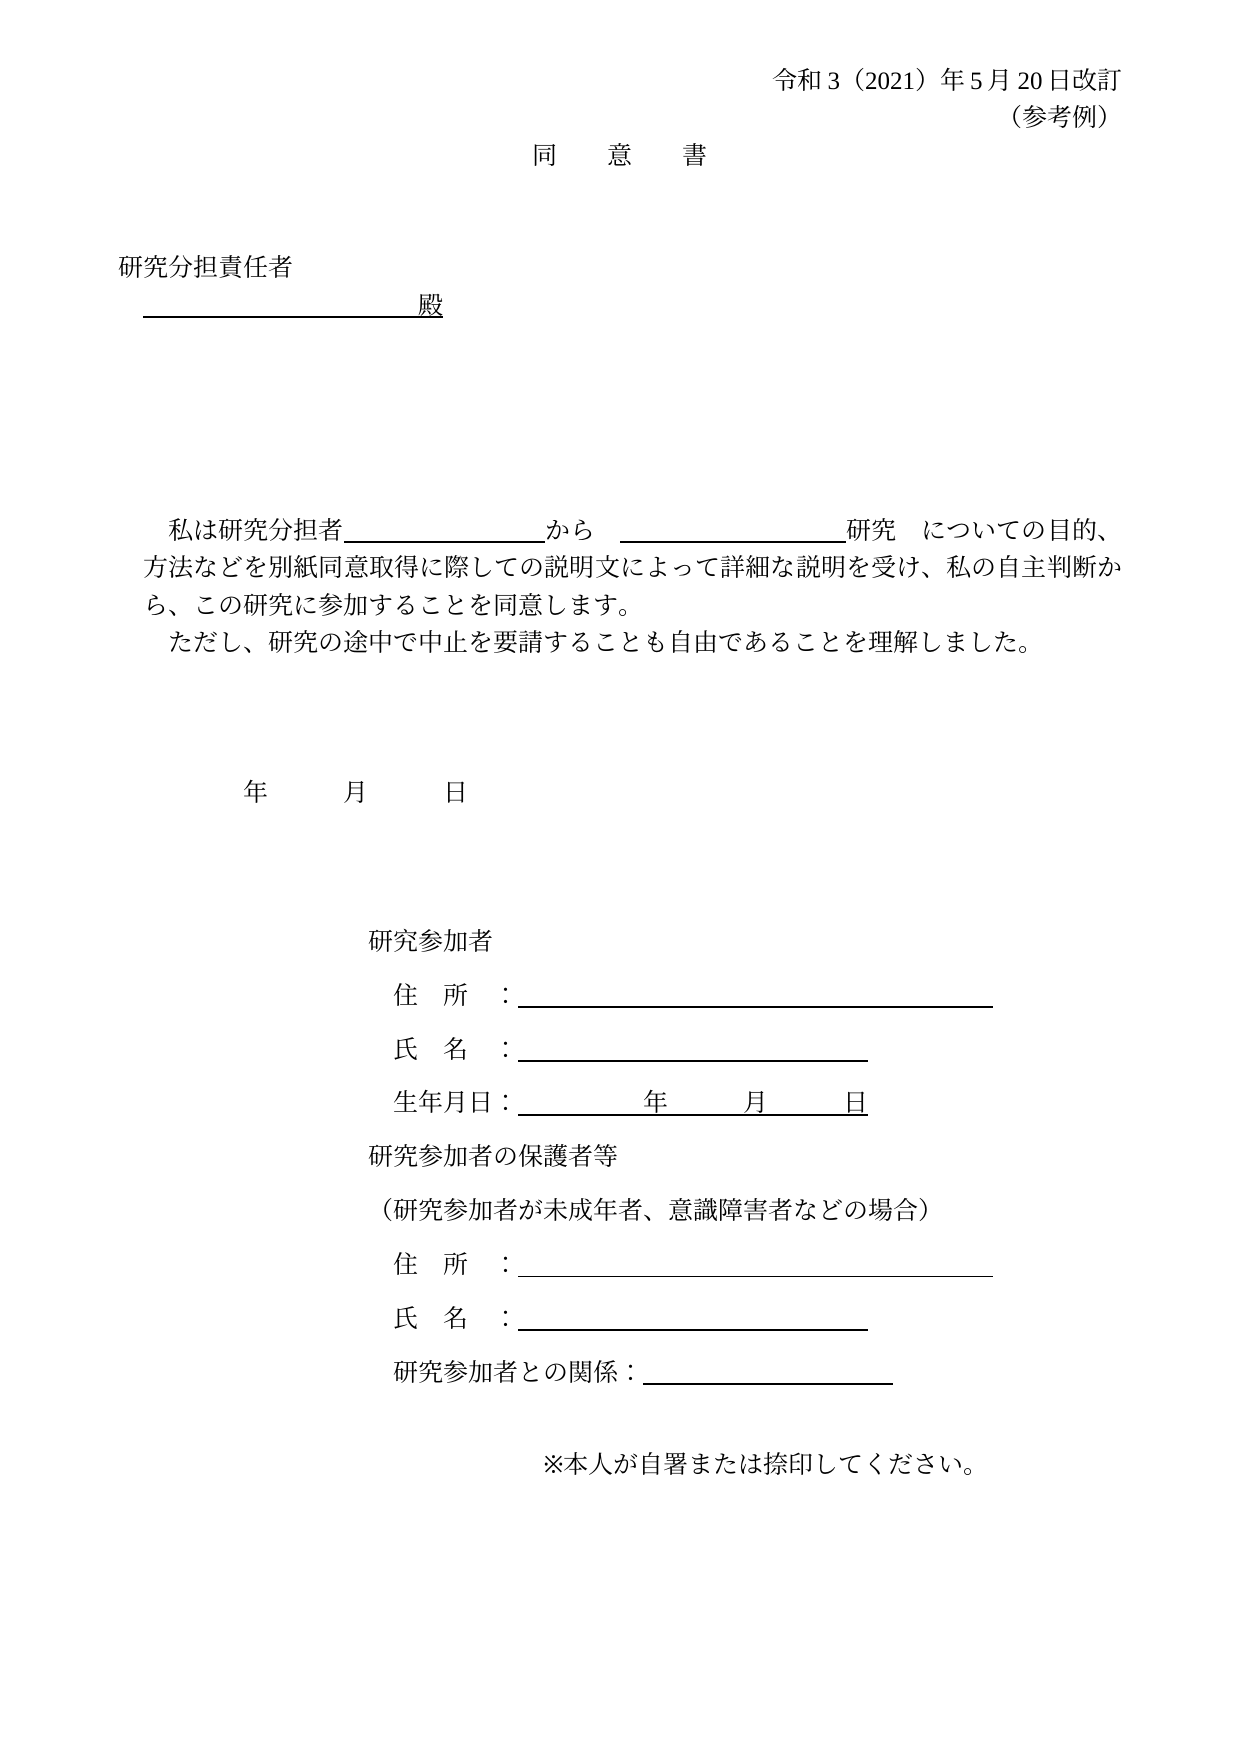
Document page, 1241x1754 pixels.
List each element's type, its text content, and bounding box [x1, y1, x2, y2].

text ただし、研究の途中で中止を要請することも自由であることを理解しました。 [118, 622, 1122, 659]
text 年 月 日 [118, 772, 1122, 809]
text 私は研究分担者 から 研究 についての目的、方法などを別紙同意取得に際しての説明文によって詳細な説明を受け、私の自主判断から、この研究に参加することを同意します。 [143, 509, 1122, 622]
text （参考例） [118, 97, 1122, 134]
text 研究参加者 [118, 922, 1122, 957]
text 殿 [118, 284, 1122, 322]
text 氏 名 ： [118, 1029, 1122, 1065]
text 生年月日： 年 月 日 [118, 1083, 1122, 1119]
text 住 所 ： [118, 1245, 1122, 1281]
text （研究参加者が未成年者、意識障害者などの場合） [118, 1191, 1122, 1227]
text ※本人が自署または捺印してください。 [118, 1444, 1122, 1481]
text 同 意 書 [118, 134, 1122, 172]
text 住 所 ： [118, 975, 1122, 1011]
text 研究参加者との関係： [118, 1352, 1122, 1388]
text 研究分担責任者 [118, 247, 1122, 284]
text 氏 名 ： [118, 1298, 1122, 1334]
text 研究参加者の保護者等 [118, 1137, 1122, 1173]
